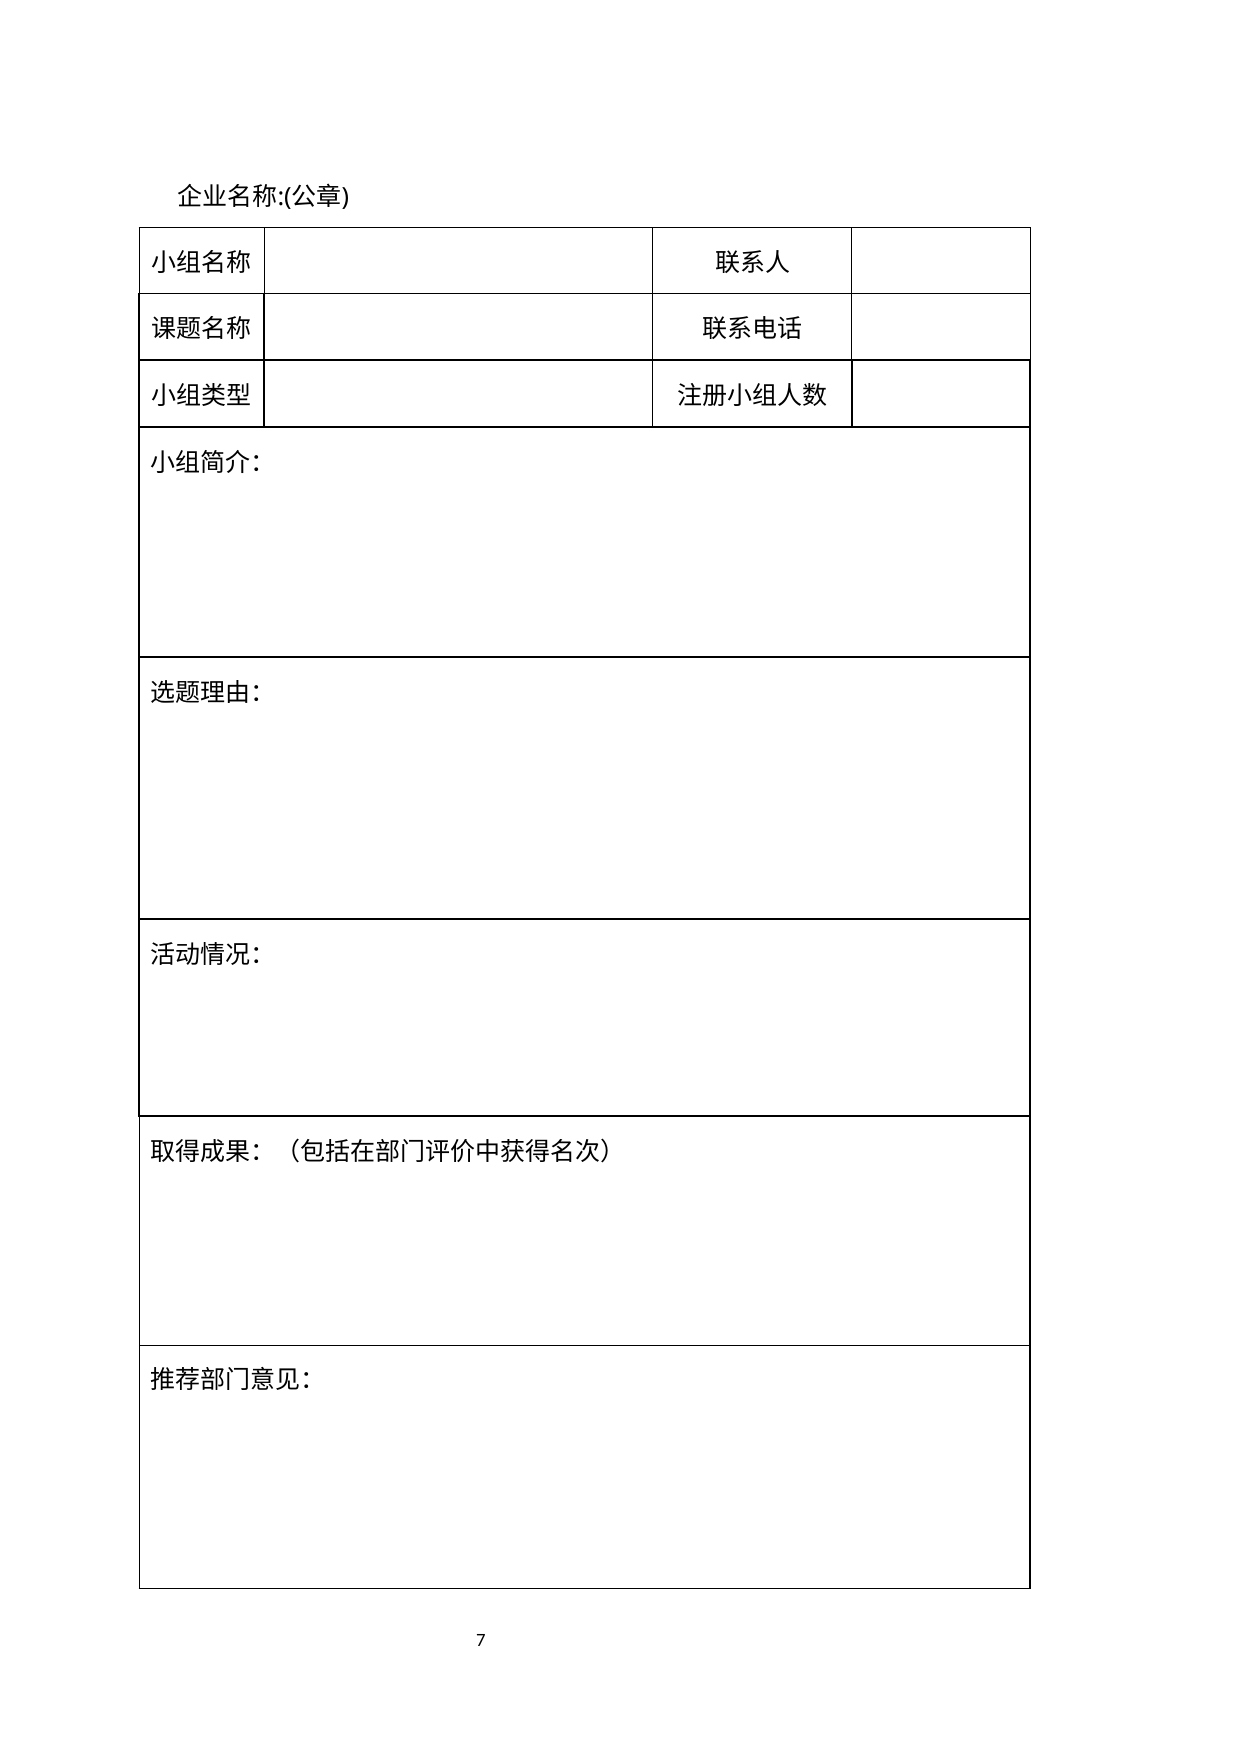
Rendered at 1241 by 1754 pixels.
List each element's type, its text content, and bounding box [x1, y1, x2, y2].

text 企业名称:(公章) [177, 162, 1075, 227]
table_cell [265, 361, 652, 426]
table_cell 取得成果：（包括在部门评价中获得名次） [140, 1117, 1029, 1344]
table_cell 联系电话 [653, 294, 851, 359]
table_cell 小组类型 [140, 361, 263, 426]
table_cell 活动情况： [140, 920, 1029, 1115]
table_header 联系人 [653, 228, 851, 293]
table_cell [265, 294, 652, 359]
table_cell 推荐部门意见： 年 月 日（公章） [140, 1346, 1029, 1588]
table_header 小组名称 [140, 228, 264, 293]
table_cell [852, 294, 1030, 359]
table_cell 小组简介： [140, 428, 1029, 656]
table_cell 注册小组人数 [653, 361, 851, 426]
table_header [852, 228, 1030, 293]
table_cell 课题名称 [140, 294, 263, 359]
table_cell [853, 361, 1029, 426]
table_header [265, 228, 652, 293]
table_cell 选题理由： [140, 658, 1029, 918]
